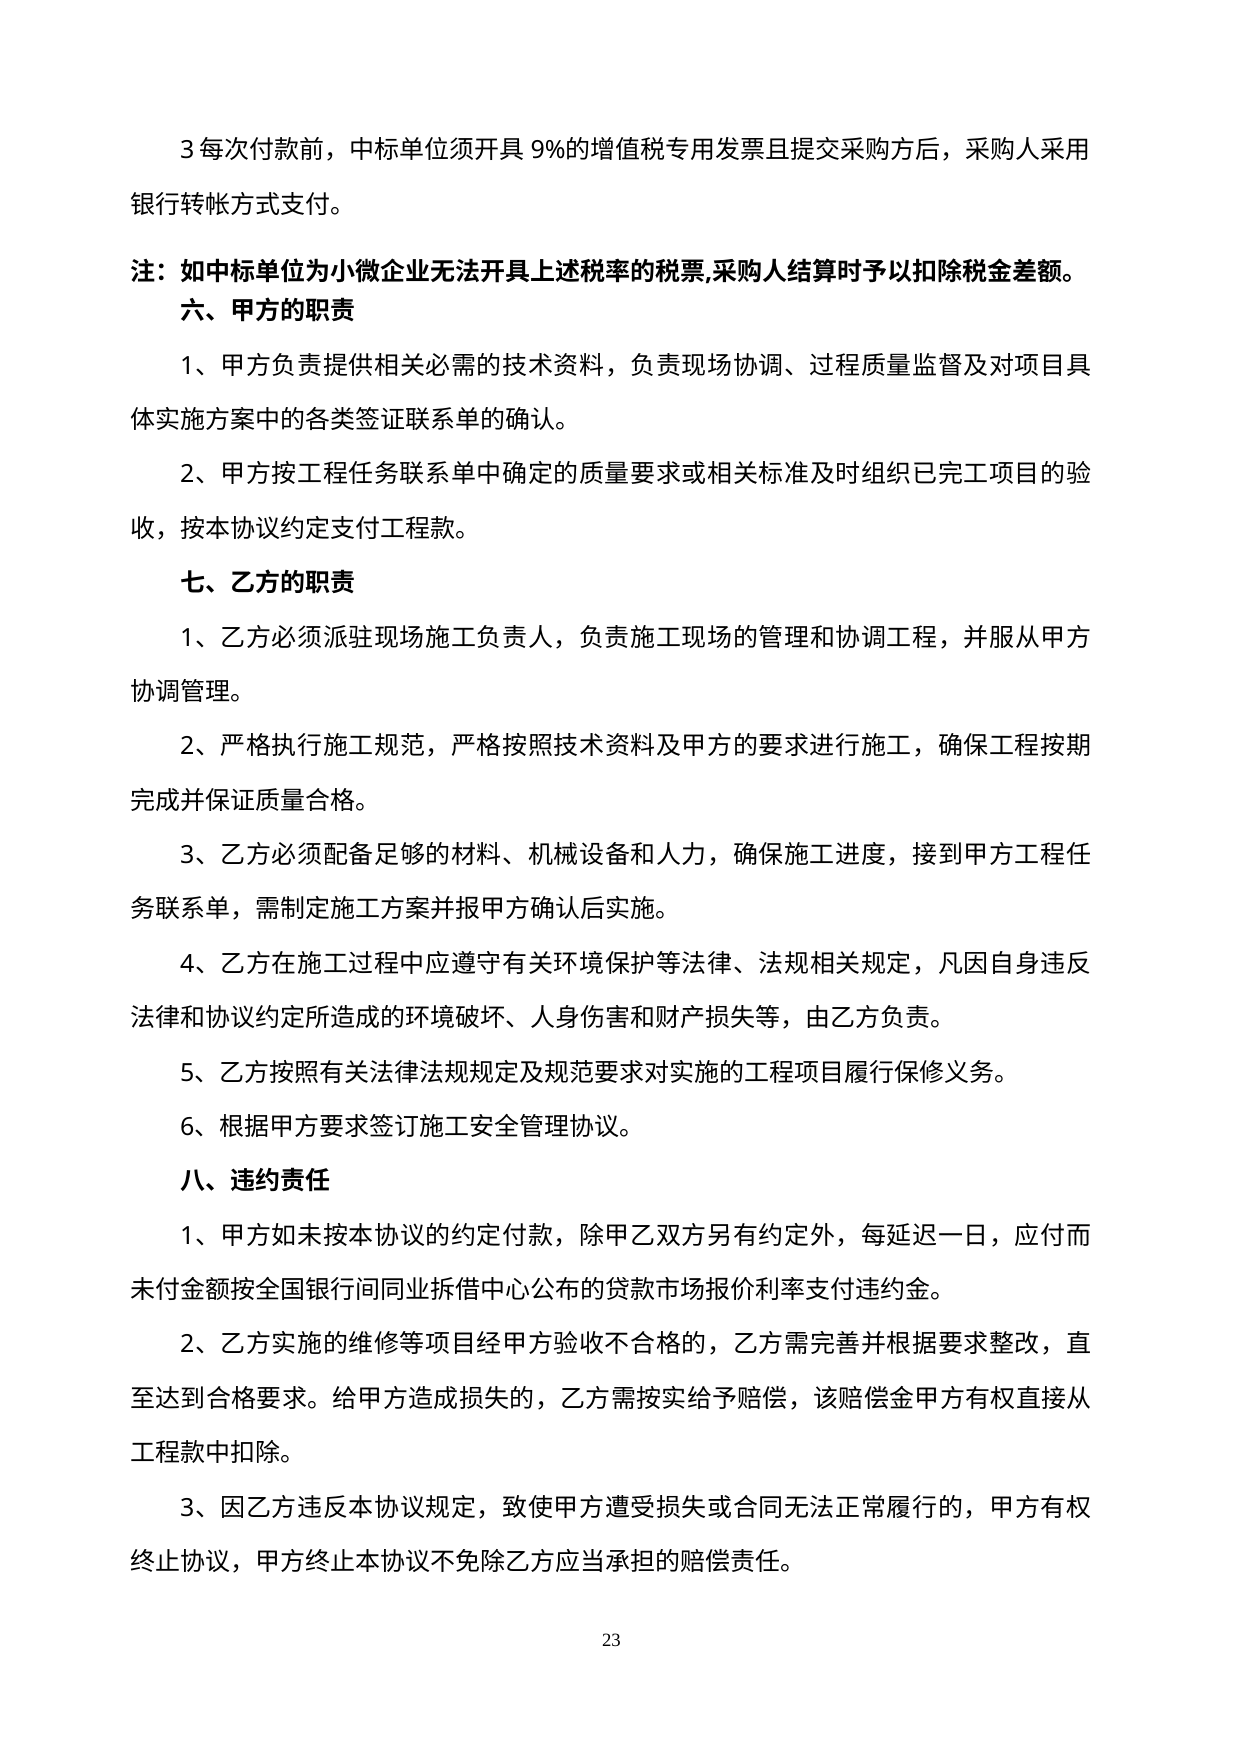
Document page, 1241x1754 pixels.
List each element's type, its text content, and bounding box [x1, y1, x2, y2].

text 2、甲方按工程任务联系单中确定的质量要求或相关标准及时组织已完工项目的验收，按本协议约定支付工程款。 [130, 454, 1092, 544]
text 2、乙方实施的维修等项目经甲方验收不合格的，乙方需完善并根据要求整改，直至达到合格要求。给甲方造成损失的，乙方需按实给予赔偿，该赔偿金甲方有权直接从工程款中扣除。 [130, 1324, 1092, 1469]
text 6、根据甲方要求签订施工安全管理协议。 [130, 1106, 1092, 1143]
text 注：如中标单位为小微企业无法开具上述税率的税票,采购人结算时予以扣除税金差额。 [130, 239, 1092, 291]
text 3、乙方必须配备足够的材料、机械设备和人力，确保施工进度，接到甲方工程任务联系单，需制定施工方案并报甲方确认后实施。 [130, 834, 1092, 925]
text 3每次付款前，中标单位须开具9%的增值税专用发票且提交采购方后，采购人采用银行转帐方式支付。 [130, 130, 1092, 221]
text 1、甲方如未按本协议的约定付款，除甲乙双方另有约定外，每延迟一日，应付而未付金额按全国银行间同业拆借中心公布的贷款市场报价利率支付违约金。 [130, 1215, 1092, 1306]
text 1、甲方负责提供相关必需的技术资料，负责现场协调、过程质量监督及对项目具体实施方案中的各类签证联系单的确认。 [130, 345, 1092, 436]
text 八、违约责任 [130, 1161, 1092, 1197]
text 5、乙方按照有关法律法规规定及规范要求对实施的工程项目履行保修义务。 [130, 1052, 1092, 1088]
text 4、乙方在施工过程中应遵守有关环境保护等法律、法规相关规定，凡因自身违反法律和协议约定所造成的环境破坏、人身伤害和财产损失等，由乙方负责。 [130, 943, 1092, 1034]
text 2、严格执行施工规范，严格按照技术资料及甲方的要求进行施工，确保工程按期完成并保证质量合格。 [130, 726, 1092, 816]
text 1、乙方必须派驻现场施工负责人，负责施工现场的管理和协调工程，并服从甲方协调管理。 [130, 617, 1092, 708]
text 3、因乙方违反本协议规定，致使甲方遭受损失或合同无法正常履行的，甲方有权终止协议，甲方终止本协议不免除乙方应当承担的赔偿责任。 [130, 1487, 1092, 1578]
text 六、甲方的职责 [130, 291, 1092, 327]
text 七、乙方的职责 [130, 563, 1092, 599]
